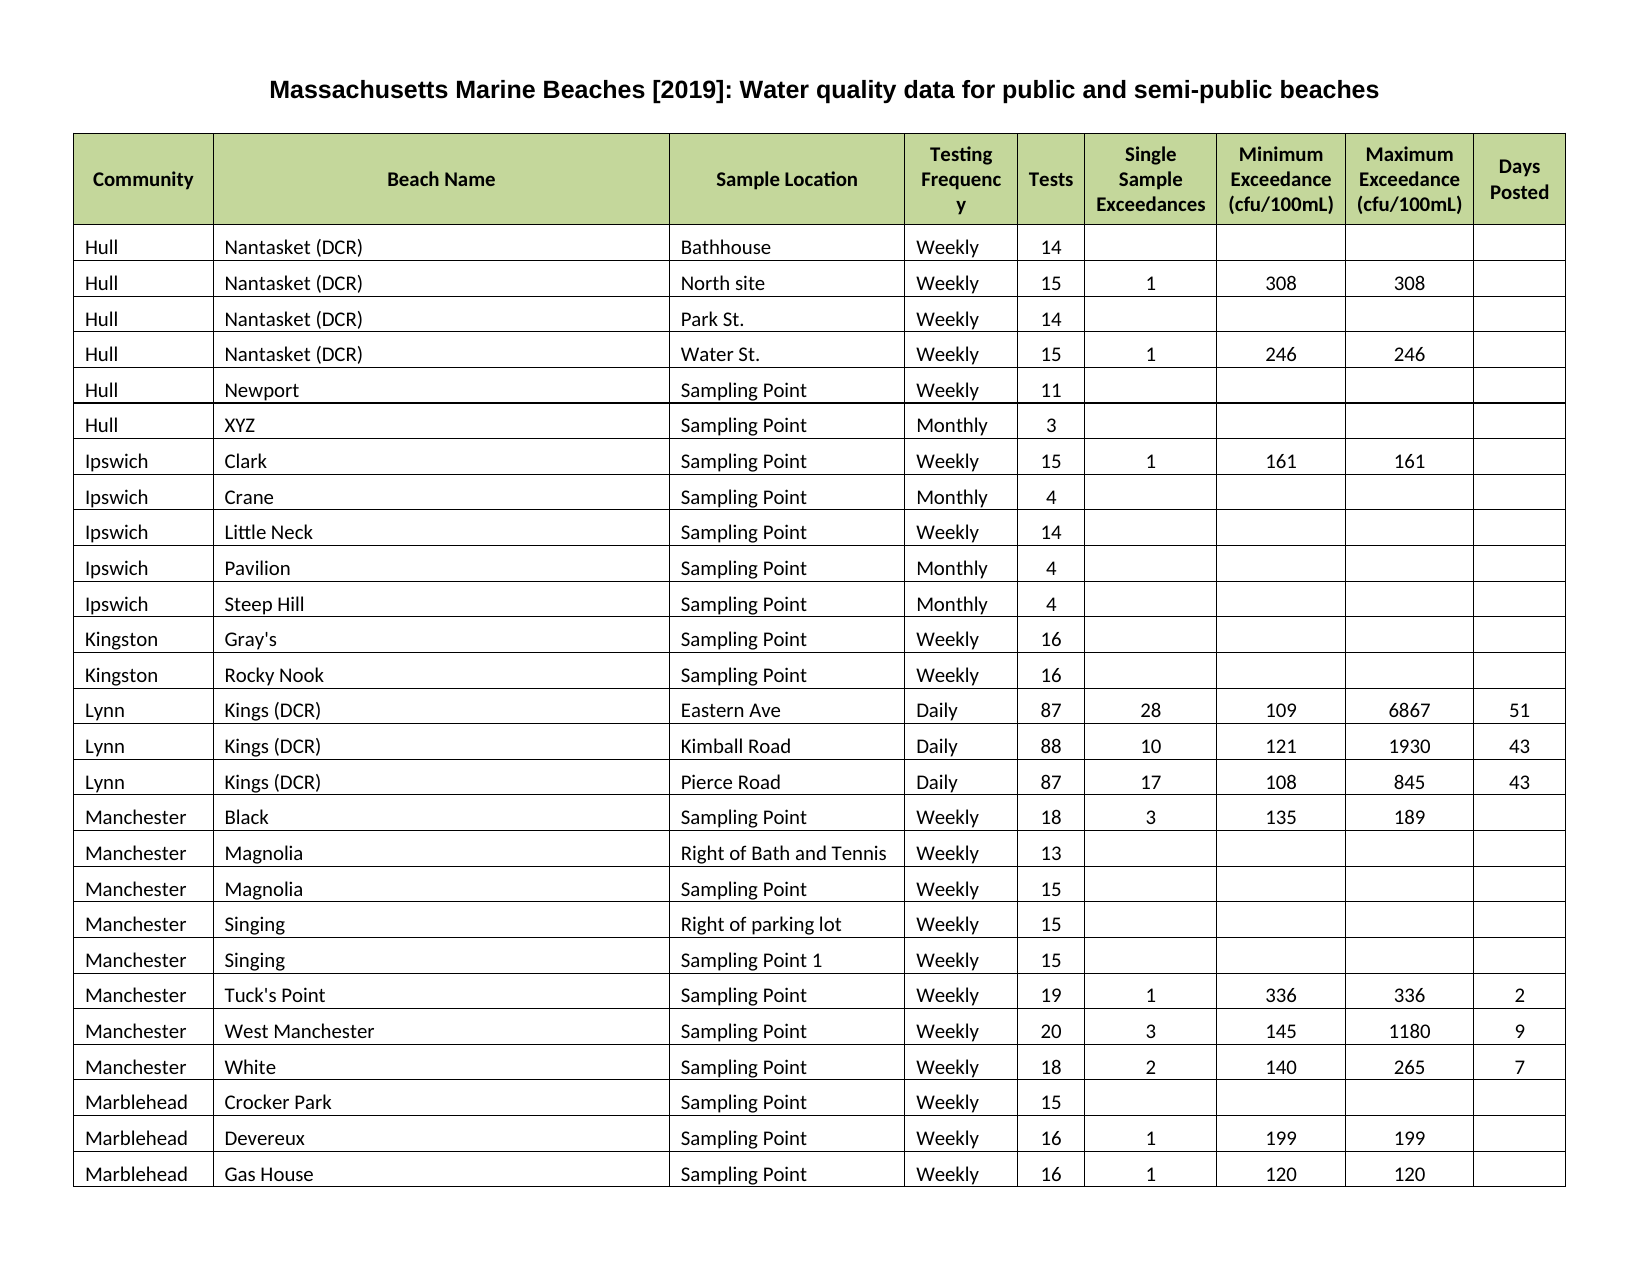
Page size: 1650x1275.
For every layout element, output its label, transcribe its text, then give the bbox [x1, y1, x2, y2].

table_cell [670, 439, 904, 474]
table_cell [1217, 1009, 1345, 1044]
table_header Days Posted [1474, 134, 1565, 224]
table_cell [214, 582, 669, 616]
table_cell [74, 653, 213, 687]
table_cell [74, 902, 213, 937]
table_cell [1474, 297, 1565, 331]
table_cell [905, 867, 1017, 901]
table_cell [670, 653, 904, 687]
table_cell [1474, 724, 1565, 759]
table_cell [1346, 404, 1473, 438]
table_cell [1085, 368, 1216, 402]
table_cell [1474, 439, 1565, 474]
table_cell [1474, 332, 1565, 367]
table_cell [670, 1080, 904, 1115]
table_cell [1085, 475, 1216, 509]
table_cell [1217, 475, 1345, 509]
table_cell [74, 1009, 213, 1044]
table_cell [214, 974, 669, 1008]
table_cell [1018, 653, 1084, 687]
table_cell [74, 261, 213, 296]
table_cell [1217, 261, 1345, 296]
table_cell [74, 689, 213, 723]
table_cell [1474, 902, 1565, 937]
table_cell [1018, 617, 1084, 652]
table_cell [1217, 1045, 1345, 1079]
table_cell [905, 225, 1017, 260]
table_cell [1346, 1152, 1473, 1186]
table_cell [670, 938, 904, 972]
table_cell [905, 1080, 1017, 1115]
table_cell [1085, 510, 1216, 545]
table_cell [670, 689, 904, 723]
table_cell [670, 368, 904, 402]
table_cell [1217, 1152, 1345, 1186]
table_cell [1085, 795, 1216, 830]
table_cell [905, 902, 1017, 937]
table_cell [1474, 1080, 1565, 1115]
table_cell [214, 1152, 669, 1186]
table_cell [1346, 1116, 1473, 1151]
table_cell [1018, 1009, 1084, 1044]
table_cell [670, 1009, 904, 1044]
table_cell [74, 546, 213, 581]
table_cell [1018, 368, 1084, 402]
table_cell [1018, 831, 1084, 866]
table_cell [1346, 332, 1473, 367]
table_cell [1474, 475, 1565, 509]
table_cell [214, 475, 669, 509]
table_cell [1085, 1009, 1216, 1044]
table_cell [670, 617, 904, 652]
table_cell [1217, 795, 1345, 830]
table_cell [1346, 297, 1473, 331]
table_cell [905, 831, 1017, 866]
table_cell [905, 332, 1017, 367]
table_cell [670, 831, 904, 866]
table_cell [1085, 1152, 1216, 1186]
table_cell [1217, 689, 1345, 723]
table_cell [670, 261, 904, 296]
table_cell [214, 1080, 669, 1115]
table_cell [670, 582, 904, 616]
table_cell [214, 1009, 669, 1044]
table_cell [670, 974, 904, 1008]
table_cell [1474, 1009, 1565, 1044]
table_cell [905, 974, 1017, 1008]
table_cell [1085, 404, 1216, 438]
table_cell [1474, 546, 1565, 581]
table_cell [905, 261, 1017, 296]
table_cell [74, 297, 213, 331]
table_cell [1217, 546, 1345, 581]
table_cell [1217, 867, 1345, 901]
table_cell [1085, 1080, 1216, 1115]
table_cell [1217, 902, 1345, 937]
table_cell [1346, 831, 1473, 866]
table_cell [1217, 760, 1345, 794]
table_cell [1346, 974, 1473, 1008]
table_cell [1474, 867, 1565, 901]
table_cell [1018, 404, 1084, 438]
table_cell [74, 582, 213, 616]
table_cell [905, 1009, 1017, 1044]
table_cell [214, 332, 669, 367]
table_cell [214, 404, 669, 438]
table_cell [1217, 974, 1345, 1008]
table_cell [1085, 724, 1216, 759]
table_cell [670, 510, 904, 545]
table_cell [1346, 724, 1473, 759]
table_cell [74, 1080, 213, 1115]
table_header Minimum Exceedance (cfu/100mL) [1217, 134, 1345, 224]
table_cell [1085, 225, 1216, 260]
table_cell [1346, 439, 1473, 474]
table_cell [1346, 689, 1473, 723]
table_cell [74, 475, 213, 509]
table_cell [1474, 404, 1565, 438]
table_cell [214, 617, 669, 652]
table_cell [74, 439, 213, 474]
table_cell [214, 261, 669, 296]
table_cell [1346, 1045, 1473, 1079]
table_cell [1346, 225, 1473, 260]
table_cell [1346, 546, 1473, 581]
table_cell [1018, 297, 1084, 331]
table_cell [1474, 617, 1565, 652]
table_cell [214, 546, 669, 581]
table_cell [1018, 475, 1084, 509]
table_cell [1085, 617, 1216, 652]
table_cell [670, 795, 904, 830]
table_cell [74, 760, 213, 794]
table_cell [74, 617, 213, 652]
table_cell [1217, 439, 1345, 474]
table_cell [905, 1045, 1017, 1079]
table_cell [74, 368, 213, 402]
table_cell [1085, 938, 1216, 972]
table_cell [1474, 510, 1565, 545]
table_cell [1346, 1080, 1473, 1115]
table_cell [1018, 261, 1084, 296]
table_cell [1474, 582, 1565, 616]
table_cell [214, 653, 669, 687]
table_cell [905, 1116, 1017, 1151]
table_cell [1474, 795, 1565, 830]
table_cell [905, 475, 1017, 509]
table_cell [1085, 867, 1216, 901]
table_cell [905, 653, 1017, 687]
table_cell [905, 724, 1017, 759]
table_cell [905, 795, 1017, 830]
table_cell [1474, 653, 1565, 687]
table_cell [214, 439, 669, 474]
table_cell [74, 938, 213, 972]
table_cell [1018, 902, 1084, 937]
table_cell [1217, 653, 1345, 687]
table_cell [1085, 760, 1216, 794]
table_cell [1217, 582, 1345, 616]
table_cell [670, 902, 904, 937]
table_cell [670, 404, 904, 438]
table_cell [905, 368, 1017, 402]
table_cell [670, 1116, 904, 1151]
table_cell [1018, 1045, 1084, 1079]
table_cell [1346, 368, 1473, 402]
table_header Single Sample Exceedances [1085, 134, 1216, 224]
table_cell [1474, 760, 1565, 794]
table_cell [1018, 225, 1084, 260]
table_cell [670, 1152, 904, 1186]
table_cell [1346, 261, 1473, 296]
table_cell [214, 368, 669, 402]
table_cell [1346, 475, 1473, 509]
table_header Beach Name [214, 134, 669, 224]
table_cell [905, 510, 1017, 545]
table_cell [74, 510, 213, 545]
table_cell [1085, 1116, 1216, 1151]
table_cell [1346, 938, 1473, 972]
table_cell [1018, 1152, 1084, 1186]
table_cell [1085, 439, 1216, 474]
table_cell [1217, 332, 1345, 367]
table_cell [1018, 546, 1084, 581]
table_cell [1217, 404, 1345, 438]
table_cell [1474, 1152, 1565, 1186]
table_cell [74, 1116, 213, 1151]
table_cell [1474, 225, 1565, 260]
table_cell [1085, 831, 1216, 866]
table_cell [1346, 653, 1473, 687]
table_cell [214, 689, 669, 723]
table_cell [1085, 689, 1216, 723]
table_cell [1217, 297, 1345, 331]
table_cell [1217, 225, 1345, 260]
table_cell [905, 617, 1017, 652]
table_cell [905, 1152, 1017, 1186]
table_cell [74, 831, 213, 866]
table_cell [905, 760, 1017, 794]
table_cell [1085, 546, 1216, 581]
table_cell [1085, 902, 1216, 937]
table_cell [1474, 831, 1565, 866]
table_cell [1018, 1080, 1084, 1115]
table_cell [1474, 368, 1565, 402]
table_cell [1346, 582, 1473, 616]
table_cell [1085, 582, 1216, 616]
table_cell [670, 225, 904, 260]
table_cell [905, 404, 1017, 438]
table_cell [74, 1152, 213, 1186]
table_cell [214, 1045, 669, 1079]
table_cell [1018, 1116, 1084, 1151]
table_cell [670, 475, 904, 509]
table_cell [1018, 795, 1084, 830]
table_header Tests [1018, 134, 1084, 224]
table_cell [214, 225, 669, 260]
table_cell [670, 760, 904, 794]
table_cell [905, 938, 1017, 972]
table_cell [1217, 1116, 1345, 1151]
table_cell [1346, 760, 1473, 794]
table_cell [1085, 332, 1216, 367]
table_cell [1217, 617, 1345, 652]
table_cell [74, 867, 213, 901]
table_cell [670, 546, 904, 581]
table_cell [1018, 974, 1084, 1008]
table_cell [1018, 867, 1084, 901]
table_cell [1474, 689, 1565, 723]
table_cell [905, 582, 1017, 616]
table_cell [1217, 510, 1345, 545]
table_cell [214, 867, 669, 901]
table_header Testing Frequency [905, 134, 1017, 224]
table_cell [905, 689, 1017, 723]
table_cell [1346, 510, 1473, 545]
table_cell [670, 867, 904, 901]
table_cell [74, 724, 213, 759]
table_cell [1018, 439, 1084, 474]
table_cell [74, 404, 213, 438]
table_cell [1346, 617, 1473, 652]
table_header Sample Location [670, 134, 904, 224]
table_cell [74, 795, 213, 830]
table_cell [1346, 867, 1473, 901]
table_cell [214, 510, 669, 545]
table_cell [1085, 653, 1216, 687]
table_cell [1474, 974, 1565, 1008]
table_header Community [74, 134, 213, 224]
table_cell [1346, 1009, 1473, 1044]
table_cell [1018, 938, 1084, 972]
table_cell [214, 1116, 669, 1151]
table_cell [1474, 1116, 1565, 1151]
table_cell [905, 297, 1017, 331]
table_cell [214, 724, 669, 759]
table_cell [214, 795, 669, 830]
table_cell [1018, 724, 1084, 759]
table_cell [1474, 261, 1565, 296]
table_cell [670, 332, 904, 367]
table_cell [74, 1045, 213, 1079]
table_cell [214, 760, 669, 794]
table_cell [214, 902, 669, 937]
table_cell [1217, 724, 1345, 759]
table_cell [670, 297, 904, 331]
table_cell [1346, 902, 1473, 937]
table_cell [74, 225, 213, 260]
table_header Maximum Exceedance (cfu/100mL) [1346, 134, 1473, 224]
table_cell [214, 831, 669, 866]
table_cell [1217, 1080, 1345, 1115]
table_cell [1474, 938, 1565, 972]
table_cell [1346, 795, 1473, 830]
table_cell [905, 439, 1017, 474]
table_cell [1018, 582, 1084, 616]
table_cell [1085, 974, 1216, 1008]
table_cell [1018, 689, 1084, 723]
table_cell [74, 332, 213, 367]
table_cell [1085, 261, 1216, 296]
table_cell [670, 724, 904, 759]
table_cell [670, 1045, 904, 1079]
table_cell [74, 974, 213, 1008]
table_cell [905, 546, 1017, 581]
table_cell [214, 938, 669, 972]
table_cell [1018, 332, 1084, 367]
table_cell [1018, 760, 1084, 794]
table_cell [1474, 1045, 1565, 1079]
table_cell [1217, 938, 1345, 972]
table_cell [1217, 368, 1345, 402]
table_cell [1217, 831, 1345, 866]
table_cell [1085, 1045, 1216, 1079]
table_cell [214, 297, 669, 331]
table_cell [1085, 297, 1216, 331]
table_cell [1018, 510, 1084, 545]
